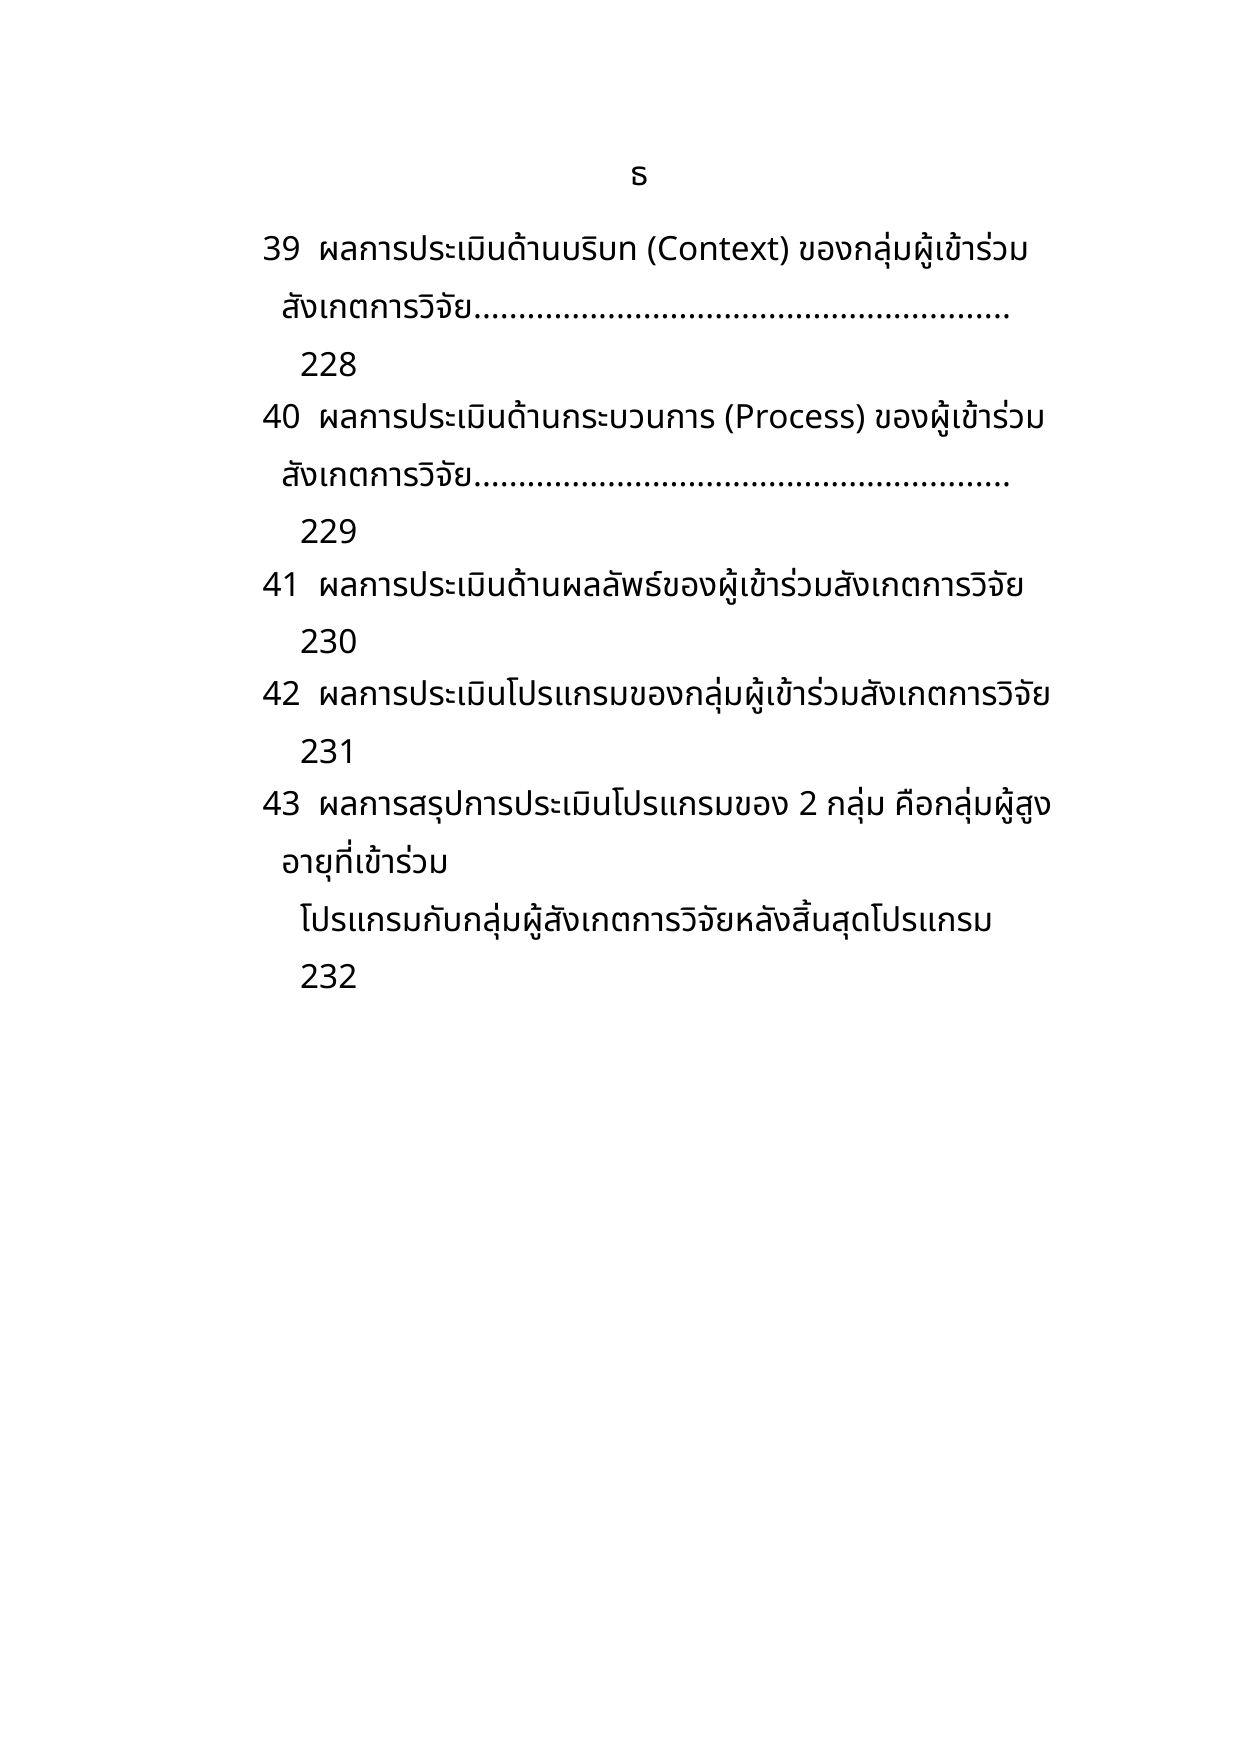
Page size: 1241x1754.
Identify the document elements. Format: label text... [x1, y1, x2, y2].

text 39 ผลการประเมินด้านบริบท (Context) ของกลุ่มผู้เข้าร่วมสังเกตการวิจัย 228 [225, 225, 1053, 386]
text 40 ผลการประเมินด้านกระบวนการ (Process) ของผู้เข้าร่วมสังเกตการวิจัย 229 [225, 393, 1053, 554]
text 43 ผลการสรุปการประเมินโปรแกรมของ 2 กลุ่ม คือกลุ่มผู้สูงอายุที่เข้าร่วม โปรแกรมกับกลุ่มผู้สังเกตการวิจัยหลังสิ้นสุดโปรแกรม 232 [225, 779, 1053, 998]
text 41 ผลการประเมินด้านผลลัพธ์ของผู้เข้าร่วมสังเกตการวิจัย 230 [225, 560, 1053, 663]
text 42 ผลการประเมินโปรแกรมของกลุ่มผู้เข้าร่วมสังเกตการวิจัย 231 [225, 670, 1053, 773]
